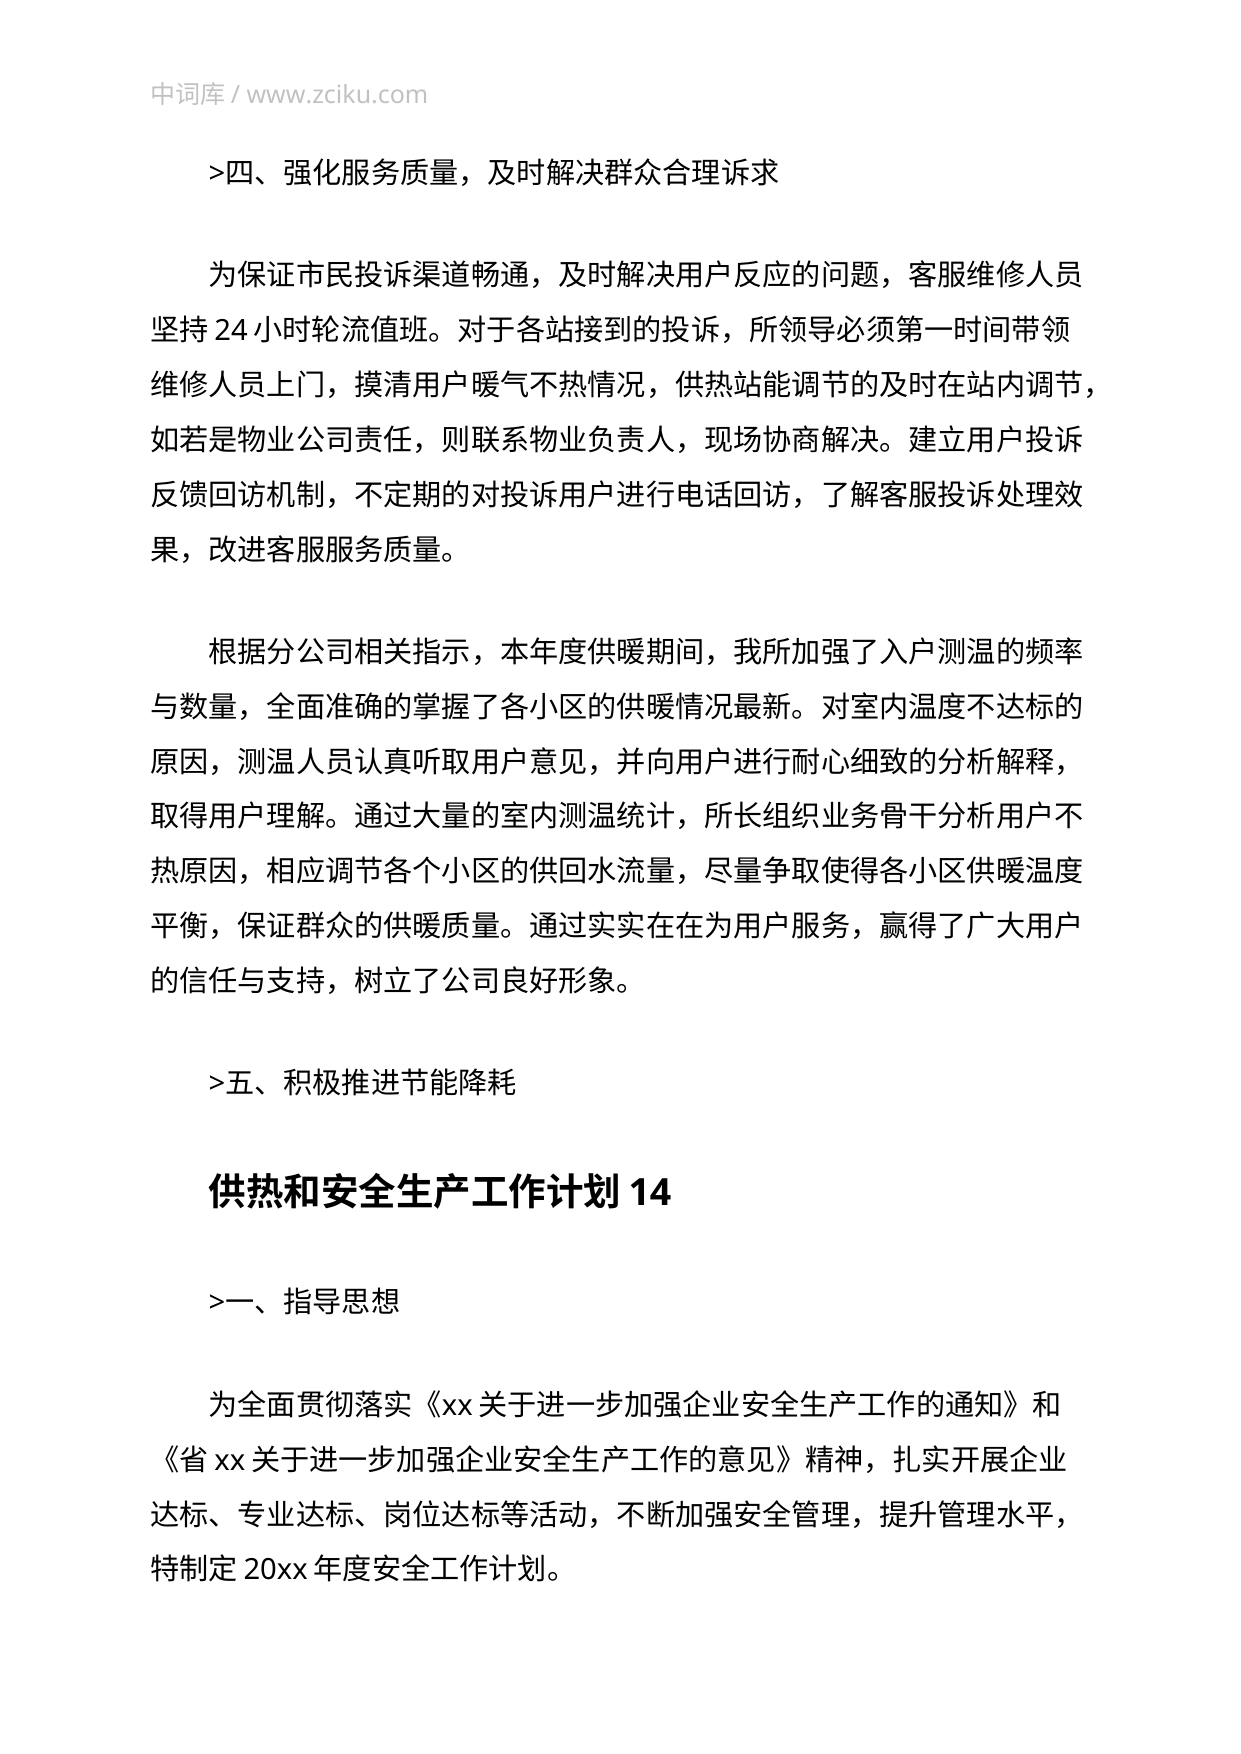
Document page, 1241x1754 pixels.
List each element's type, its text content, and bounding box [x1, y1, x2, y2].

text >四、强化服务质量，及时解决群众合理诉求 [150, 150, 1090, 192]
text 为全面贯彻落实《xx关于进一步加强企业安全生产工作的通知》和《省xx关于进一步加强企业安全生产工作的意见》精神，扎实开展企业达标、专业达标、岗位达标等活动，不断加强安全管理，提升管理水平，特制定20xx年度安全工作计划。 [150, 1381, 1090, 1588]
text 供热和安全生产工作计划14 [150, 1161, 1090, 1216]
text >五、积极推进节能降耗 [150, 1059, 1090, 1102]
text >一、指导思想 [150, 1279, 1090, 1321]
text 根据分公司相关指示，本年度供暖期间，我所加强了入户测温的频率与数量，全面准确的掌握了各小区的供暖情况最新。对室内温度不达标的原因，测温人员认真听取用户意见，并向用户进行耐心细致的分析解释，取得用户理解。通过大量的室内测温统计，所长组织业务骨干分析用户不热原因，相应调节各个小区的供回水流量，尽量争取使得各小区供暖温度平衡，保证群众的供暖质量。通过实实在在为用户服务，赢得了广大用户的信任与支持，树立了公司良好形象。 [150, 628, 1090, 1000]
text 为保证市民投诉渠道畅通，及时解决用户反应的问题，客服维修人员坚持24小时轮流值班。对于各站接到的投诉，所领导必须第一时间带领维修人员上门，摸清用户暖气不热情况，供热站能调节的及时在站内调节，如若是物业公司责任，则联系物业负责人，现场协商解决。建立用户投诉反馈回访机制，不定期的对投诉用户进行电话回访，了解客服投诉处理效果，改进客服服务质量。 [150, 252, 1090, 569]
